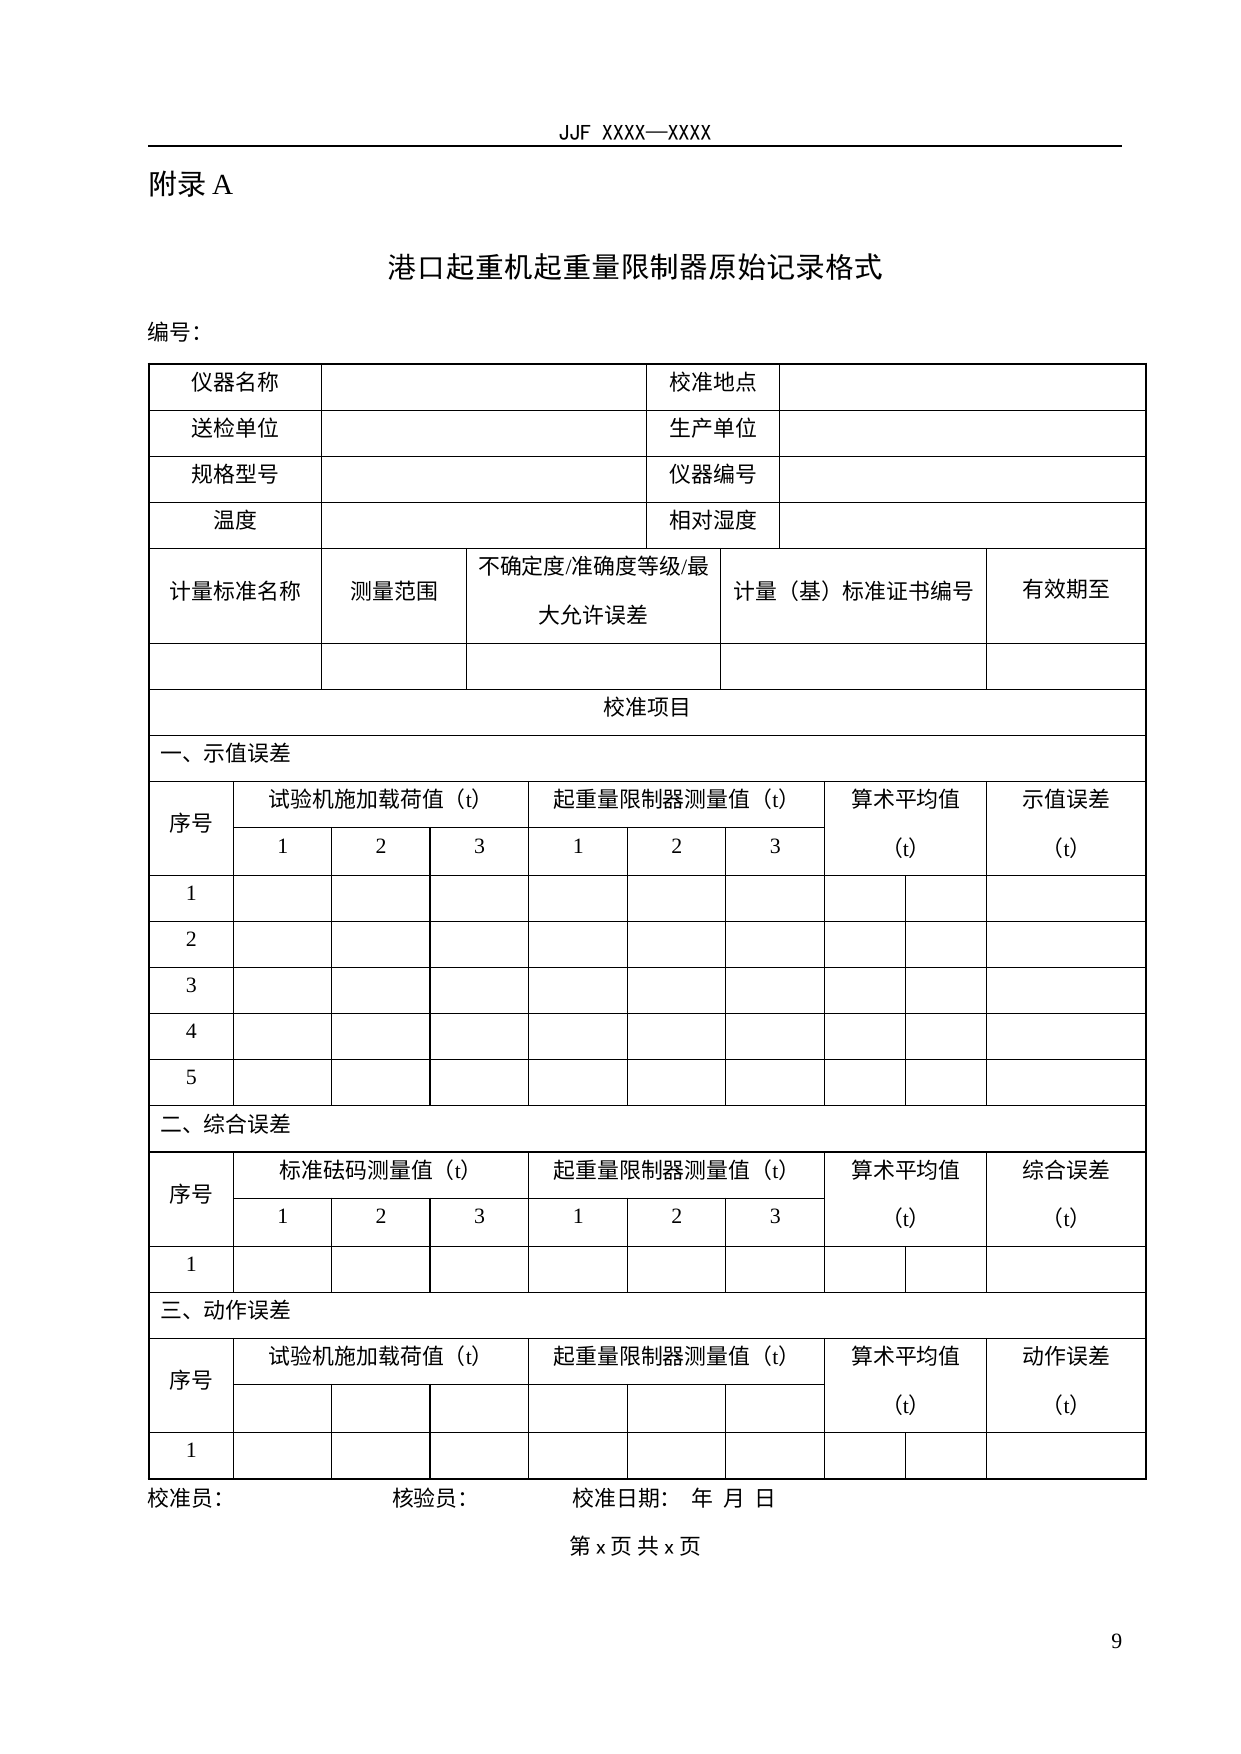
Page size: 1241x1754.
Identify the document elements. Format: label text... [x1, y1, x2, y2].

table_cell [726, 1060, 824, 1105]
table_cell 仪器编号 [647, 457, 779, 502]
text 附录A [148, 150, 1122, 215]
table_cell [431, 1060, 528, 1105]
table_cell 2 [332, 1199, 429, 1246]
table_cell [987, 1433, 1145, 1478]
table_cell 不确定度/准确度等级/最大允许误差 [467, 549, 720, 643]
table_cell [529, 1014, 627, 1059]
table_cell 2 [332, 828, 429, 875]
table_cell 送检单位 [150, 411, 321, 456]
table_cell 温度 [150, 503, 321, 548]
table_cell [234, 1433, 331, 1478]
table_cell [322, 411, 646, 456]
table_cell [726, 922, 824, 967]
table_cell [726, 1385, 824, 1432]
table_cell 1 [234, 1199, 331, 1246]
table_cell [721, 644, 986, 689]
table_cell 3 [431, 828, 528, 875]
table_cell [726, 1247, 824, 1292]
table_cell 1 [150, 1247, 233, 1292]
table_cell [726, 1014, 824, 1059]
table_header [780, 365, 1145, 410]
table_cell [987, 922, 1145, 967]
table_cell [332, 1433, 429, 1478]
table_cell 二、综合误差 [150, 1106, 1145, 1151]
table_cell 综合误差 （t） [987, 1153, 1145, 1246]
table_cell [332, 1247, 429, 1292]
table_cell 试验机施加载荷值（t） [234, 782, 528, 827]
table_cell [906, 1247, 986, 1292]
table_cell [431, 1433, 528, 1478]
table_cell 序号 [150, 1339, 233, 1432]
table_cell 有效期至 [987, 549, 1145, 643]
table_cell [628, 922, 725, 967]
table_cell 三、动作误差 [150, 1293, 1145, 1338]
table_cell 校准项目 [150, 690, 1145, 735]
table_cell [332, 876, 429, 921]
table_cell [234, 1014, 331, 1059]
table_cell [780, 457, 1145, 502]
table_cell 算术平均值 （t） [825, 1153, 986, 1246]
table_cell [628, 1433, 725, 1478]
table_cell 3 [726, 1199, 824, 1246]
table_cell 起重量限制器测量值（t） [529, 782, 824, 827]
table_cell [726, 876, 824, 921]
table_cell [906, 1060, 986, 1105]
table_cell [234, 968, 331, 1013]
table_cell 算术平均值 （t） [825, 1339, 986, 1432]
table_cell [825, 1014, 905, 1059]
table_cell 相对湿度 [647, 503, 779, 548]
table_cell 起重量限制器测量值（t） [529, 1339, 824, 1384]
table_cell [529, 1247, 627, 1292]
table_cell 计量（基）标准证书编号 [721, 549, 986, 643]
text 第x页 共x页 [148, 1529, 1122, 1561]
table_cell [467, 644, 720, 689]
table_cell 2 [150, 922, 233, 967]
table_cell [431, 922, 528, 967]
table_cell [726, 968, 824, 1013]
table_cell [234, 1060, 331, 1105]
table_cell 序号 [150, 1153, 233, 1246]
table_cell [825, 968, 905, 1013]
table_cell [431, 876, 528, 921]
table_cell [234, 1247, 331, 1292]
table_cell [431, 1247, 528, 1292]
table_cell [825, 1433, 905, 1478]
text 校准员： 核验员： 校准日期： 年 月 日 [148, 1480, 1122, 1513]
table_cell [529, 922, 627, 967]
table_cell [825, 1060, 905, 1105]
table_cell [628, 1385, 725, 1432]
table_cell [906, 922, 986, 967]
table_cell 2 [628, 828, 725, 875]
table_cell [529, 1385, 627, 1432]
table_cell 规格型号 [150, 457, 321, 502]
table_cell [906, 1433, 986, 1478]
table_cell [987, 1014, 1145, 1059]
table_cell [322, 644, 466, 689]
table_cell [825, 922, 905, 967]
table_cell 计量标准名称 [150, 549, 321, 643]
table_cell 试验机施加载荷值（t） [234, 1339, 528, 1384]
table_cell [431, 1014, 528, 1059]
table_cell 1 [234, 828, 331, 875]
table_cell [529, 968, 627, 1013]
table_cell [987, 1060, 1145, 1105]
table_cell [234, 876, 331, 921]
table_cell [906, 968, 986, 1013]
table_cell [431, 1385, 528, 1432]
table_cell 1 [150, 1433, 233, 1478]
table_cell [150, 644, 321, 689]
table_cell [332, 1385, 429, 1432]
table_cell 一、示值误差 [150, 736, 1145, 781]
table_cell 1 [529, 828, 627, 875]
table_cell [529, 1060, 627, 1105]
table_cell [332, 1014, 429, 1059]
table_cell 示值误差 （t） [987, 782, 1145, 875]
table_cell [628, 1060, 725, 1105]
table_cell [906, 1014, 986, 1059]
table_cell [825, 876, 905, 921]
table_cell 2 [628, 1199, 725, 1246]
table_cell 3 [431, 1199, 528, 1246]
table_cell 标准砝码测量值（t） [234, 1153, 528, 1197]
table_cell 3 [726, 828, 824, 875]
table_cell [322, 457, 646, 502]
table_cell [628, 968, 725, 1013]
table_cell [726, 1433, 824, 1478]
table_cell [234, 922, 331, 967]
table_cell [780, 411, 1145, 456]
table_cell [234, 1385, 331, 1432]
table_cell [987, 968, 1145, 1013]
table_cell [987, 876, 1145, 921]
table_cell 1 [529, 1199, 627, 1246]
table_cell [628, 1247, 725, 1292]
table_cell [825, 1247, 905, 1292]
table_cell 动作误差 （t） [987, 1339, 1145, 1432]
table_header 校准地点 [647, 365, 779, 410]
table_cell 序号 [150, 782, 233, 875]
table_cell [332, 922, 429, 967]
table_cell 3 [150, 968, 233, 1013]
table_cell [987, 1247, 1145, 1292]
table_cell 生产单位 [647, 411, 779, 456]
text 港口起重机起重量限制器原始记录格式 [148, 233, 1122, 298]
table_cell [322, 503, 646, 548]
table_cell 算术平均值 （t） [825, 782, 986, 875]
table_cell [987, 644, 1145, 689]
table_cell 5 [150, 1060, 233, 1105]
table_cell [906, 876, 986, 921]
table_cell [431, 968, 528, 1013]
text 编号： [148, 314, 1122, 347]
table_cell [332, 1060, 429, 1105]
table_header [322, 365, 646, 410]
table_cell [628, 1014, 725, 1059]
table_cell [332, 968, 429, 1013]
table_cell [529, 876, 627, 921]
table_cell 测量范围 [322, 549, 466, 643]
table_cell 1 [150, 876, 233, 921]
table_cell 4 [150, 1014, 233, 1059]
table_cell [628, 876, 725, 921]
table_cell [780, 503, 1145, 548]
table_cell [529, 1433, 627, 1478]
table_header 仪器名称 [150, 365, 321, 410]
table_cell 起重量限制器测量值（t） [529, 1153, 824, 1197]
